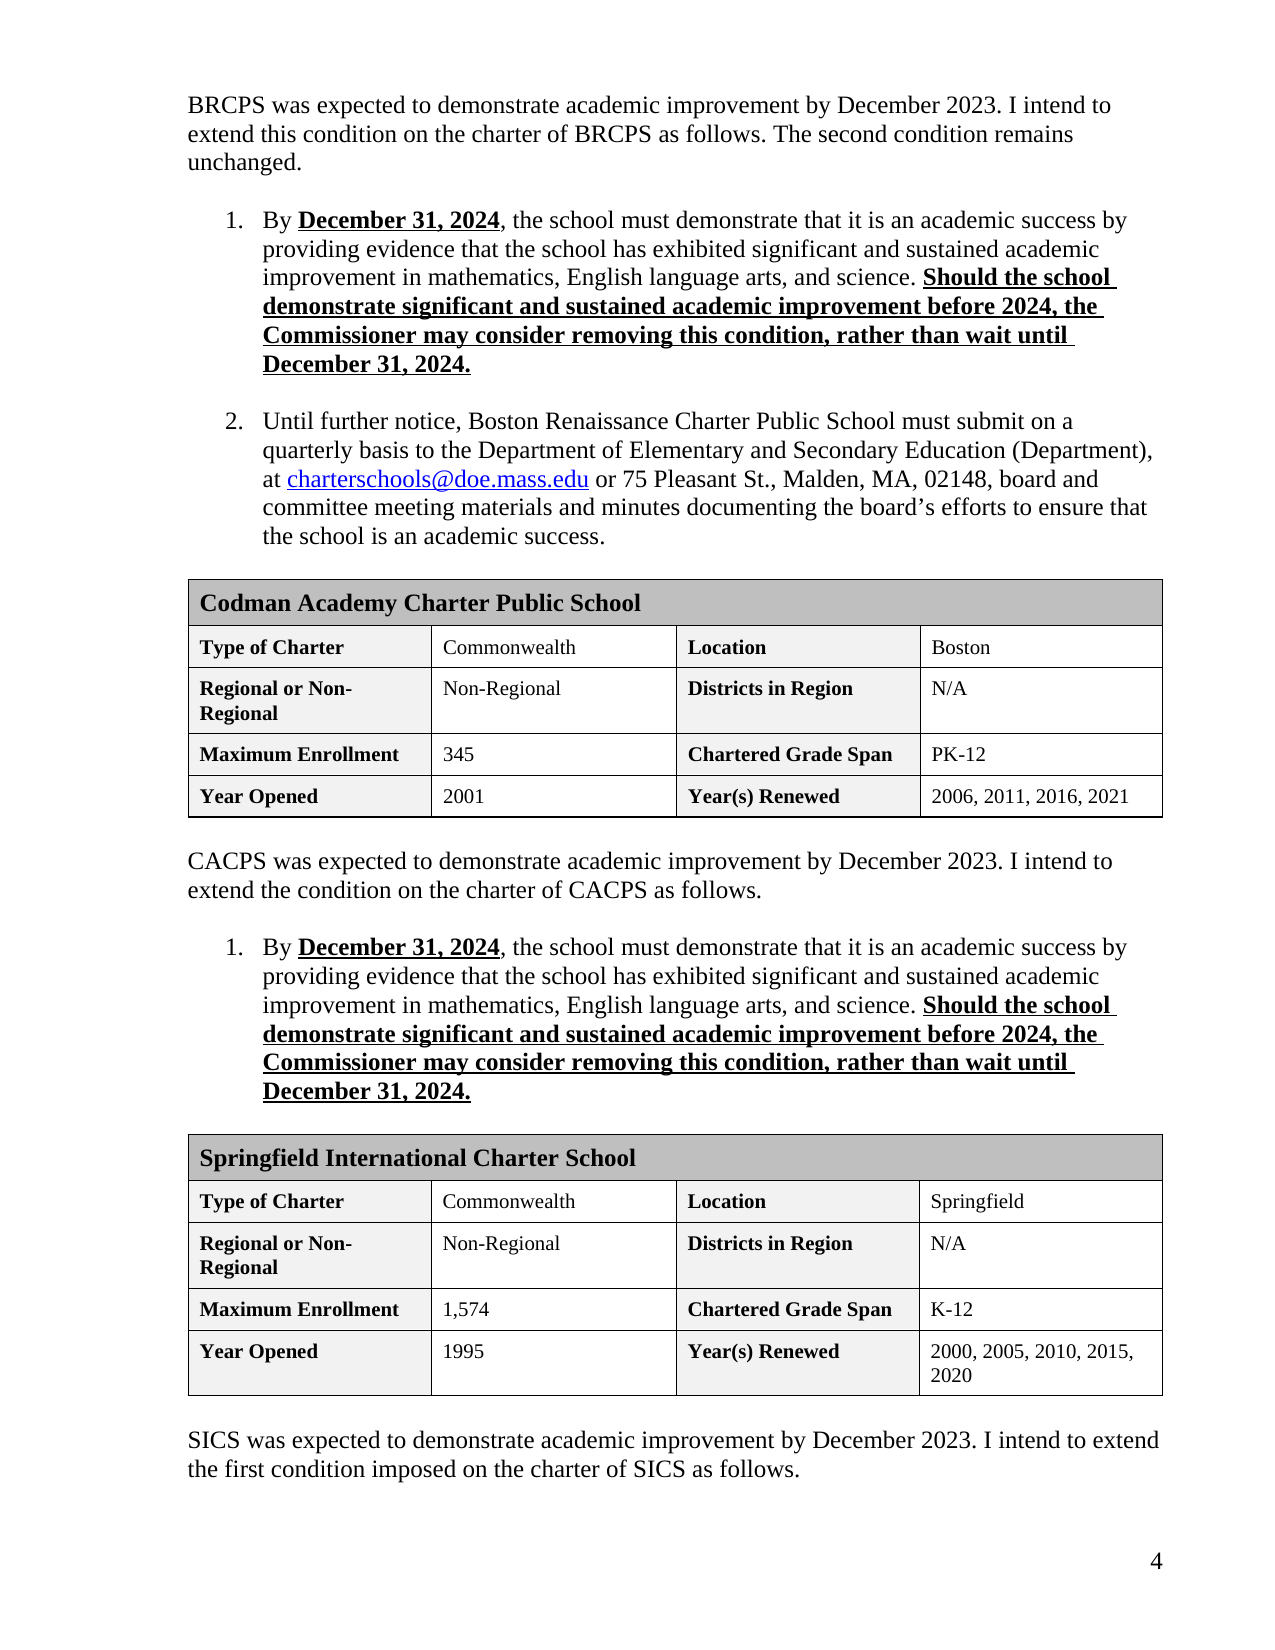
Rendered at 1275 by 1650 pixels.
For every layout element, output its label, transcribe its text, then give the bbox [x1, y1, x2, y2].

table_cell 1995 [432, 1331, 676, 1395]
table_cell Non-Regional [432, 668, 676, 733]
table_cell 1,574 [432, 1289, 676, 1329]
table_cell Chartered Grade Span [677, 734, 920, 774]
table_cell N/A [921, 668, 1162, 733]
table_cell Type of Charter [189, 626, 431, 667]
table_cell Districts in Region [677, 1223, 919, 1288]
table_cell Regional or Non-Regional [189, 668, 431, 733]
table_cell N/A [920, 1223, 1162, 1288]
table_cell Regional or Non-Regional [189, 1223, 431, 1288]
table_cell Location [677, 1181, 919, 1222]
table_cell Year(s) Renewed [677, 776, 920, 816]
table_cell 2001 [432, 776, 676, 816]
list By December 31, 2024, the school must demonstrate that it is an academic success by providing evidence that the school has exhibited significant and sustained academic improvement in mathematics, English language arts, and science. Should the school demonstrate significant and sustained academic improvement before 2024, the Commissioner may consider removing this condition, rather than wait until December 31, 2024. [225, 205, 1162, 377]
table_header Springfield International Charter School [189, 1135, 1162, 1180]
table_cell Type of Charter [189, 1181, 431, 1222]
table_cell Maximum Enrollment [189, 734, 431, 774]
text SICS was expected to demonstrate academic improvement by December 2023. I intend to extend the first condition imposed on the charter of SICS as follows. [187, 1425, 1162, 1483]
table_cell 2006, 2011, 2016, 2021 [921, 776, 1162, 816]
list Until further notice, Boston Renaissance Charter Public School must submit on a quarterly basis to the Department of Elementary and Secondary Education (Department), at charterschools@doe.mass.edu or 75 Pleasant St., Malden, MA, 02148, board and committee meeting materials and minutes documenting the board’s efforts to ensure that the school is an academic success. [225, 406, 1162, 550]
table_cell 2000, 2005, 2010, 2015, 2020 [920, 1331, 1162, 1395]
table_cell K-12 [920, 1289, 1162, 1329]
text CACPS was expected to demonstrate academic improvement by December 2023. I intend to extend the condition on the charter of CACPS as follows. [187, 846, 1162, 904]
table_cell Commonwealth [432, 1181, 676, 1222]
table_cell Year(s) Renewed [677, 1331, 919, 1395]
table_cell Year Opened [189, 776, 431, 816]
table_cell PK-12 [921, 734, 1162, 774]
table_cell 345 [432, 734, 676, 774]
text BRCPS was expected to demonstrate academic improvement by December 2023. I intend to extend this condition on the charter of BRCPS as follows. The second condition remains unchanged. [187, 90, 1162, 176]
table_cell Chartered Grade Span [677, 1289, 919, 1329]
table_cell Maximum Enrollment [189, 1289, 431, 1329]
table_cell Location [677, 626, 920, 667]
list By December 31, 2024, the school must demonstrate that it is an academic success by providing evidence that the school has exhibited significant and sustained academic improvement in mathematics, English language arts, and science. Should the school demonstrate significant and sustained academic improvement before 2024, the Commissioner may consider removing this condition, rather than wait until December 31, 2024. [225, 932, 1162, 1105]
table_cell Non-Regional [432, 1223, 676, 1288]
table_cell Springfield [920, 1181, 1162, 1222]
table_cell Commonwealth [432, 626, 676, 667]
table_cell Districts in Region [677, 668, 920, 733]
table_cell Boston [921, 626, 1162, 667]
table_cell Year Opened [189, 1331, 431, 1395]
table_header Codman Academy Charter Public School [189, 580, 1162, 625]
